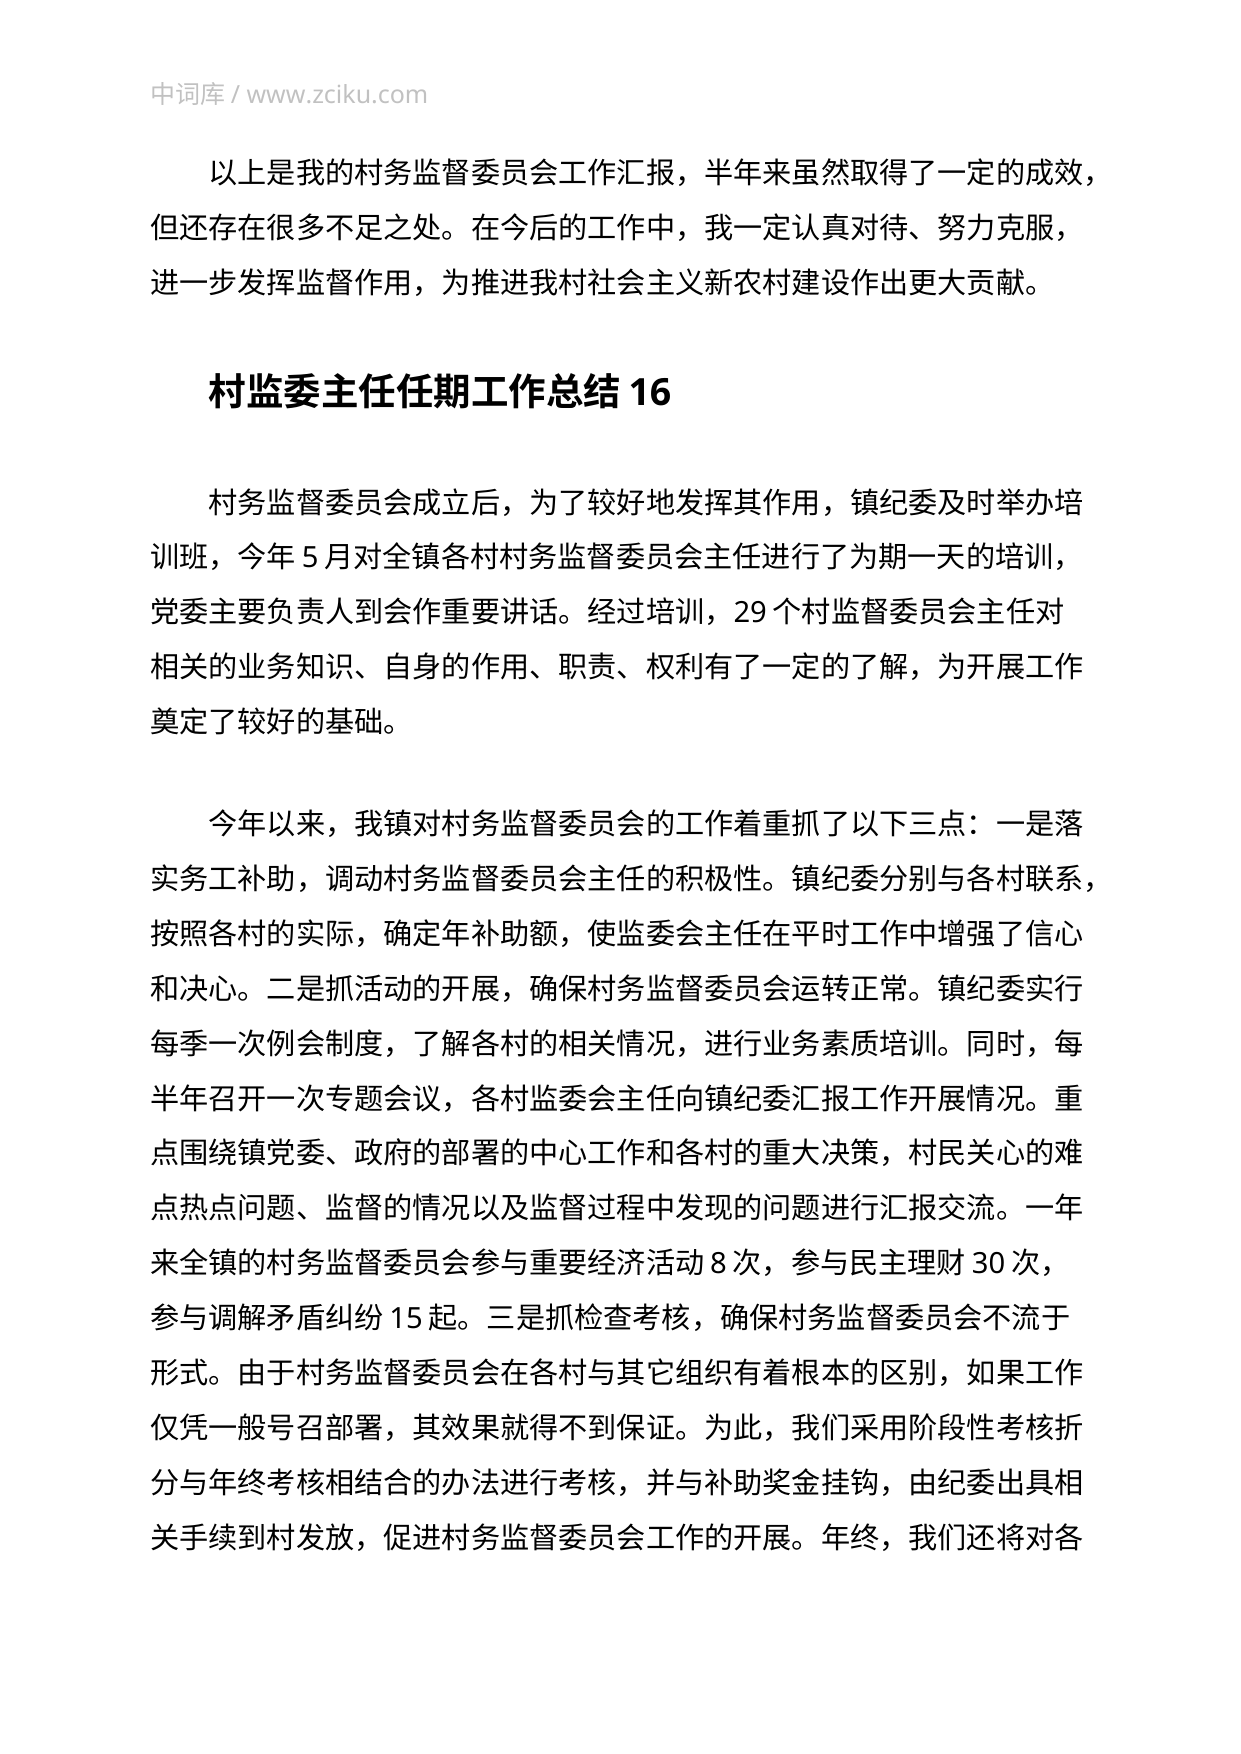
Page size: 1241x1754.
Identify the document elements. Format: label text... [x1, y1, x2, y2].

text 以上是我的村务监督委员会工作汇报，半年来虽然取得了一定的成效，但还存在很多不足之处。在今后的工作中，我一定认真对待、努力克服，进一步发挥监督作用，为推进我村社会主义新农村建设作出更大贡献。 [150, 150, 1090, 302]
text 村监委主任任期工作总结16 [150, 362, 1090, 416]
text 村务监督委员会成立后，为了较好地发挥其作用，镇纪委及时举办培训班，今年5月对全镇各村村务监督委员会主任进行了为期一天的培训，党委主要负责人到会作重要讲话。经过培训，29个村监督委员会主任对相关的业务知识、自身的作用、职责、权利有了一定的了解，为开展工作奠定了较好的基础。 [150, 479, 1090, 741]
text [150, 801, 1090, 1557]
